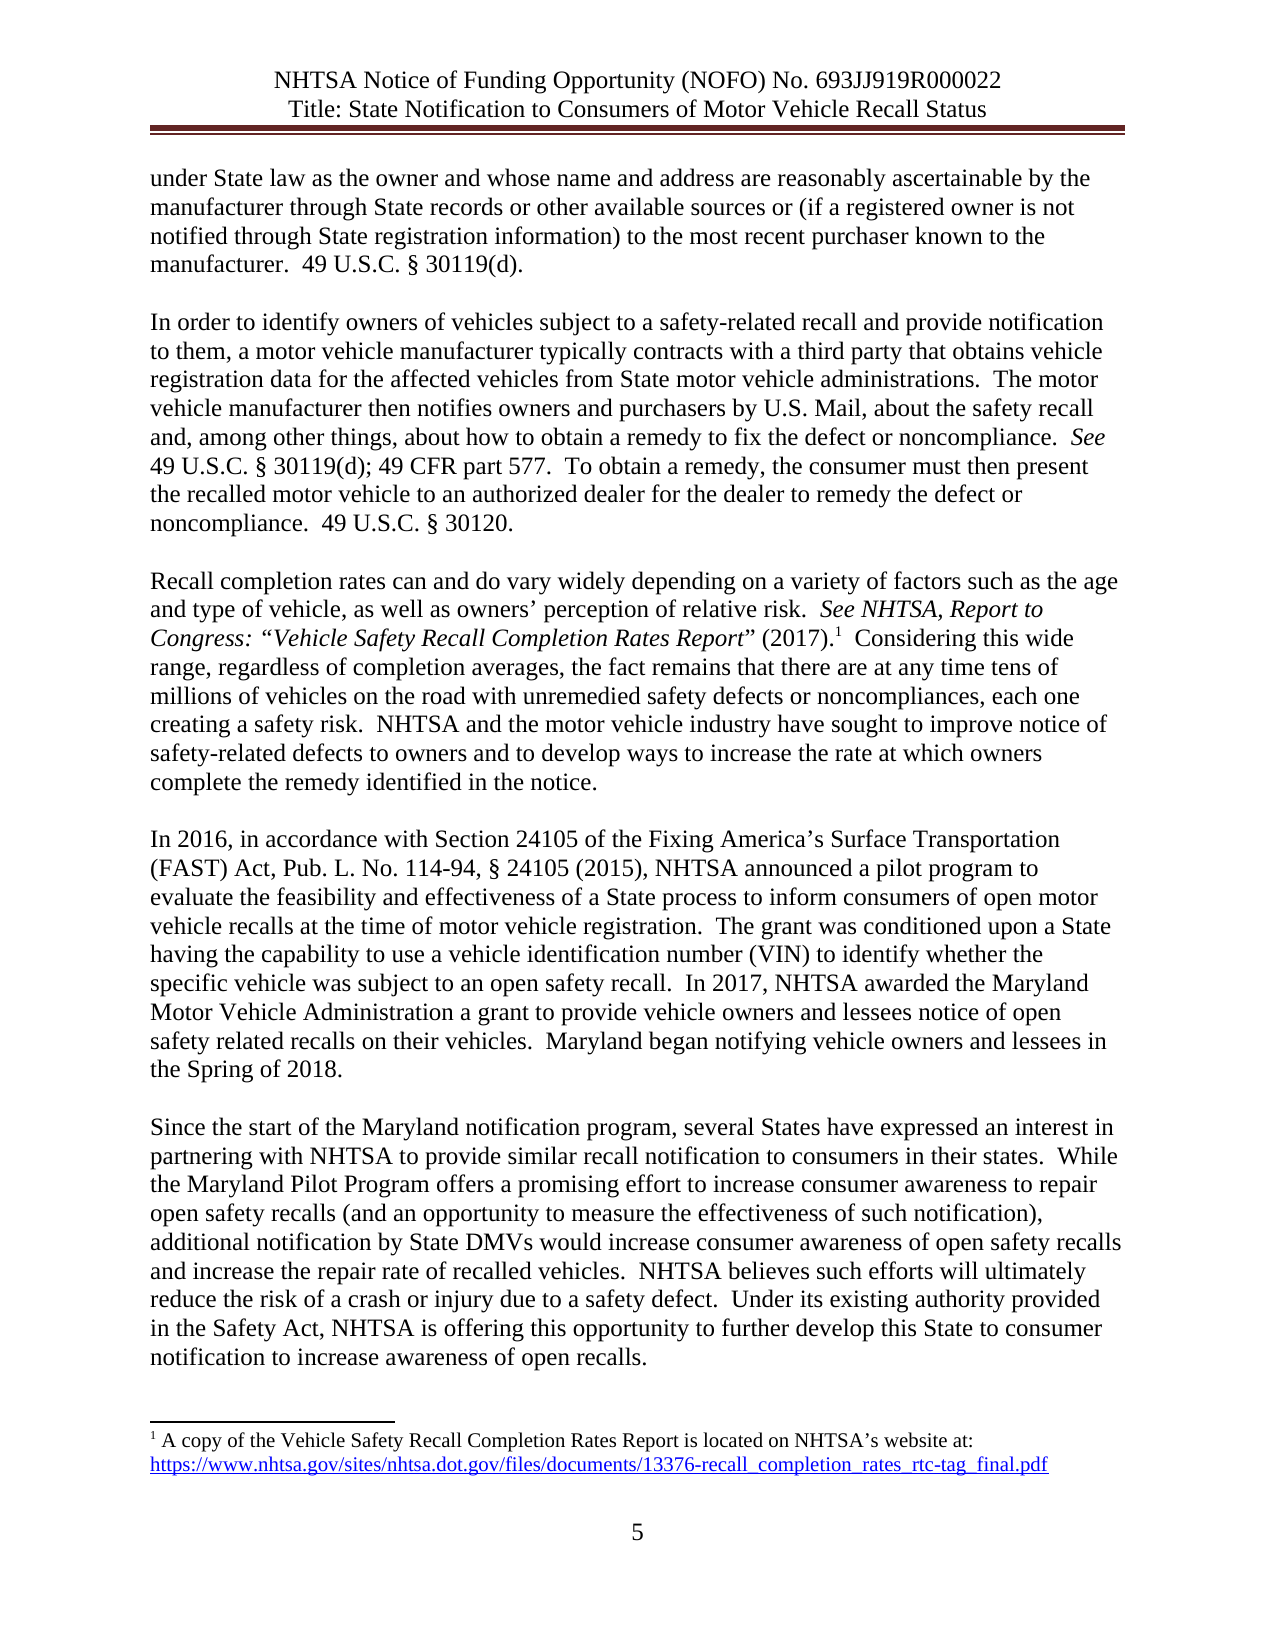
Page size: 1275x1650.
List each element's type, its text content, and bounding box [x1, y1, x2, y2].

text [150, 163, 1125, 278]
text In 2016, in accordance with Section 24105 of the Fixing America’s Surface Transportation (FAST) Act, Pub. L. No. 114-94, § 24105 (2015), NHTSA announced a pilot program to evaluate the feasibility and effectiveness of a State process to inform consumers of open motor vehicle recalls at the time of motor vehicle registration. The grant was conditioned upon a State having the capability to use a vehicle identification number (VIN) to identify whether the specific vehicle was subject to an open safety recall. In 2017, NHTSA awarded the Maryland Motor Vehicle Administration a grant to provide vehicle owners and lessees notice of open safety related recalls on their vehicles. Maryland began notifying vehicle owners and lessees in the Spring of 2018. [150, 824, 1125, 1083]
text In order to identify owners of vehicles subject to a safety-related recall and provide notification to them, a motor vehicle manufacturer typically contracts with a third party that obtains vehicle registration data for the affected vehicles from State motor vehicle administrations. The motor vehicle manufacturer then notifies owners and purchasers by U.S. Mail, about the safety recall and, among other things, about how to obtain a remedy to fix the defect or noncompliance. See 49 U.S.C. § 30119(d); 49 CFR part 577. To obtain a remedy, the consumer must then present the recalled motor vehicle to an authorized dealer for the dealer to remedy the defect or noncompliance. 49 U.S.C. § 30120. [150, 307, 1125, 537]
text Recall completion rates can and do vary widely depending on a variety of factors such as the age and type of vehicle, as well as owners’ perception of relative risk. See NHTSA, Report to Congress: “Vehicle Safety Recall Completion Rates Report” (2017). Considering this wide range, regardless of completion averages, the fact remains that there are at any time tens of millions of vehicles on the road with unremedied safety defects or noncompliances, each one creating a safety risk. NHTSA and the motor vehicle industry have sought to improve notice of safety-related defects to owners and to develop ways to increase the rate at which owners complete the remedy identified in the notice. [150, 566, 1125, 796]
text Since the start of the Maryland notification program, several States have expressed an interest in partnering with NHTSA to provide similar recall notification to consumers in their states. While the Maryland Pilot Program offers a promising effort to increase consumer awareness to repair open safety recalls (and an opportunity to measure the effectiveness of such notification), additional notification by State DMVs would increase consumer awareness of open safety recalls and increase the repair rate of recalled vehicles. NHTSA believes such efforts will ultimately reduce the risk of a crash or injury due to a safety defect. Under its existing authority provided in the Safety Act, NHTSA is offering this opportunity to further develop this State to consumer notification to increase awareness of open recalls. [150, 1112, 1125, 1371]
